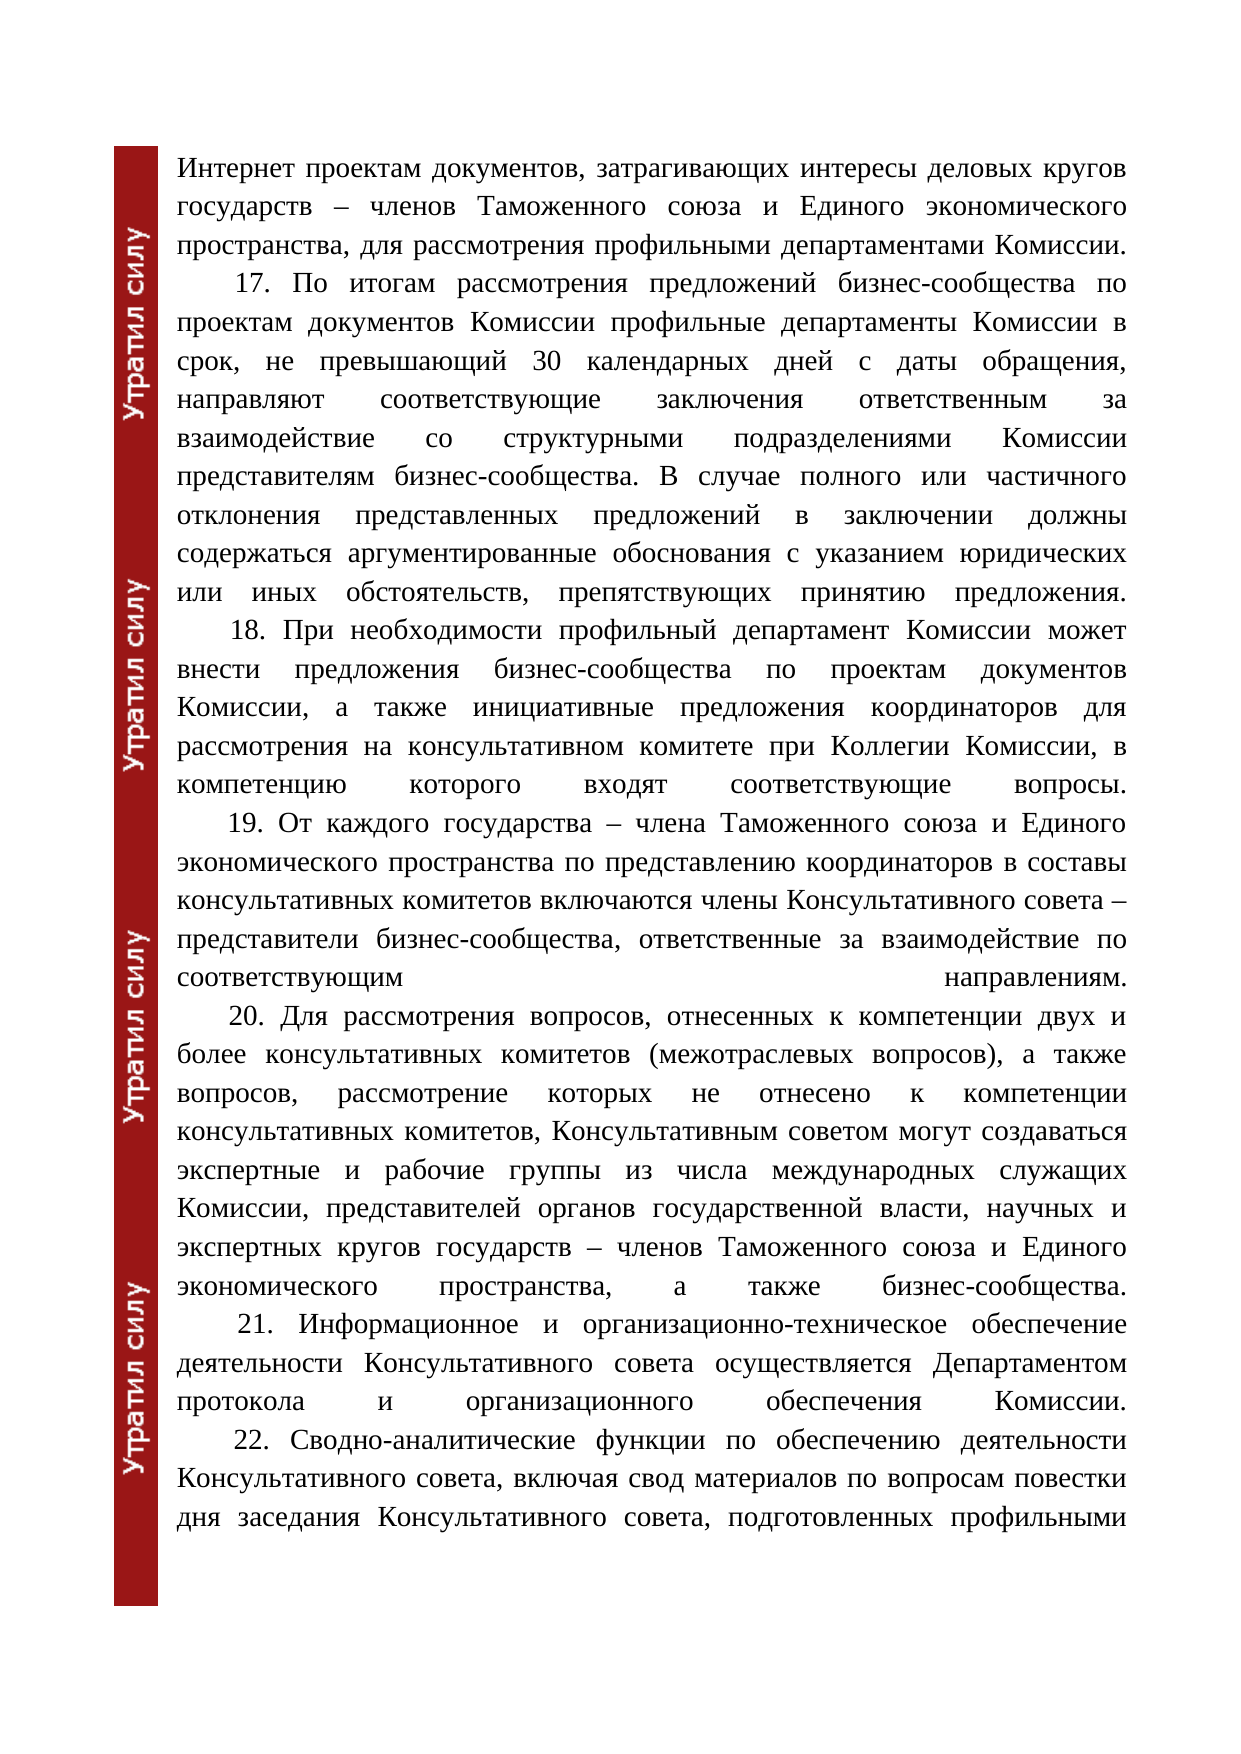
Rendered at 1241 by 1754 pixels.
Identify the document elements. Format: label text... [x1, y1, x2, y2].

picture [114, 1532, 158, 1606]
picture [114, 146, 158, 150]
